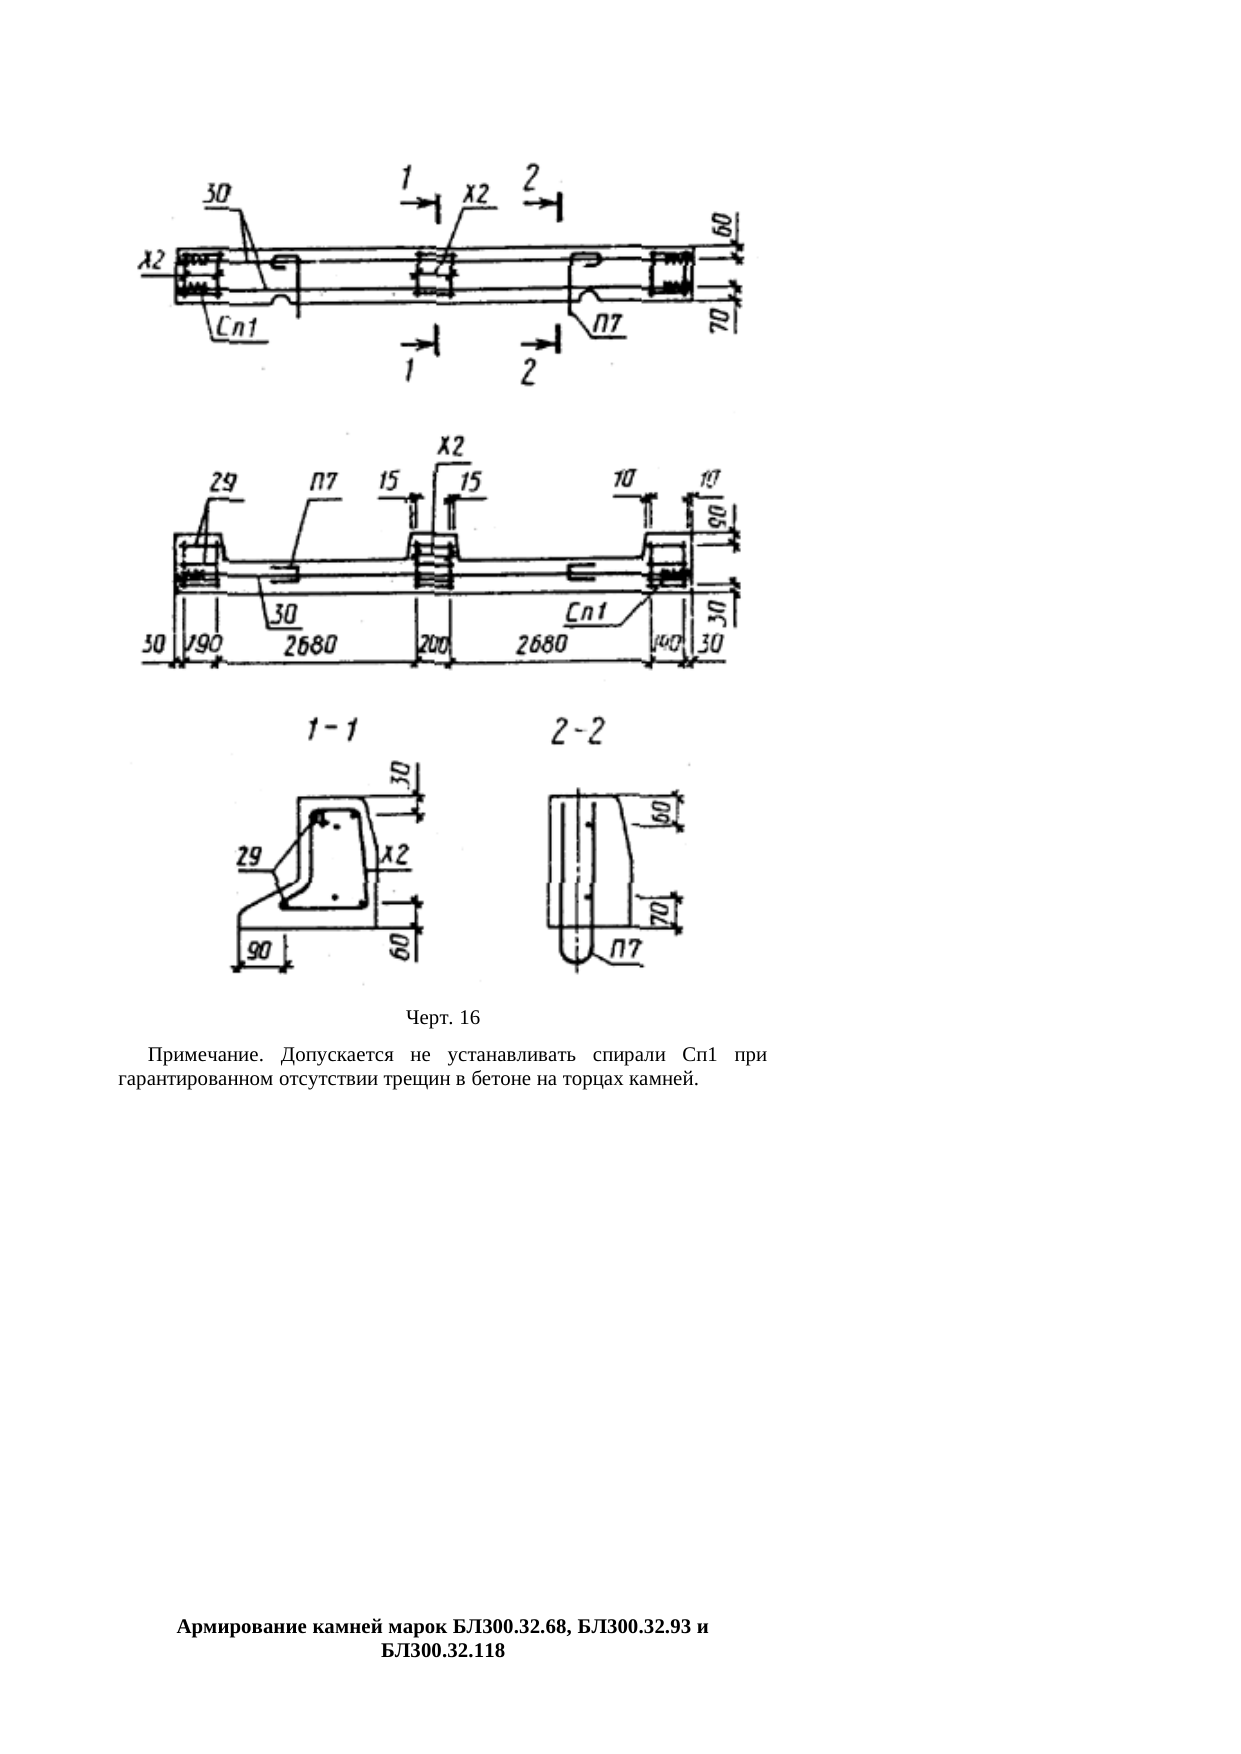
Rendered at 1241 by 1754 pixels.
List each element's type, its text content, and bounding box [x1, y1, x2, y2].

text Армирование камней марок БЛ300.32.68, БЛ300.32.93 и БЛ300.32.118 [118, 1614, 768, 1662]
picture [118, 149, 768, 993]
text Черт. 16 [118, 1005, 768, 1029]
text Примечание. Допускается не устанавливать спирали Сп1 при гарантированном отсутствии трещин в бетоне на торцах камней. [118, 1041, 768, 1089]
